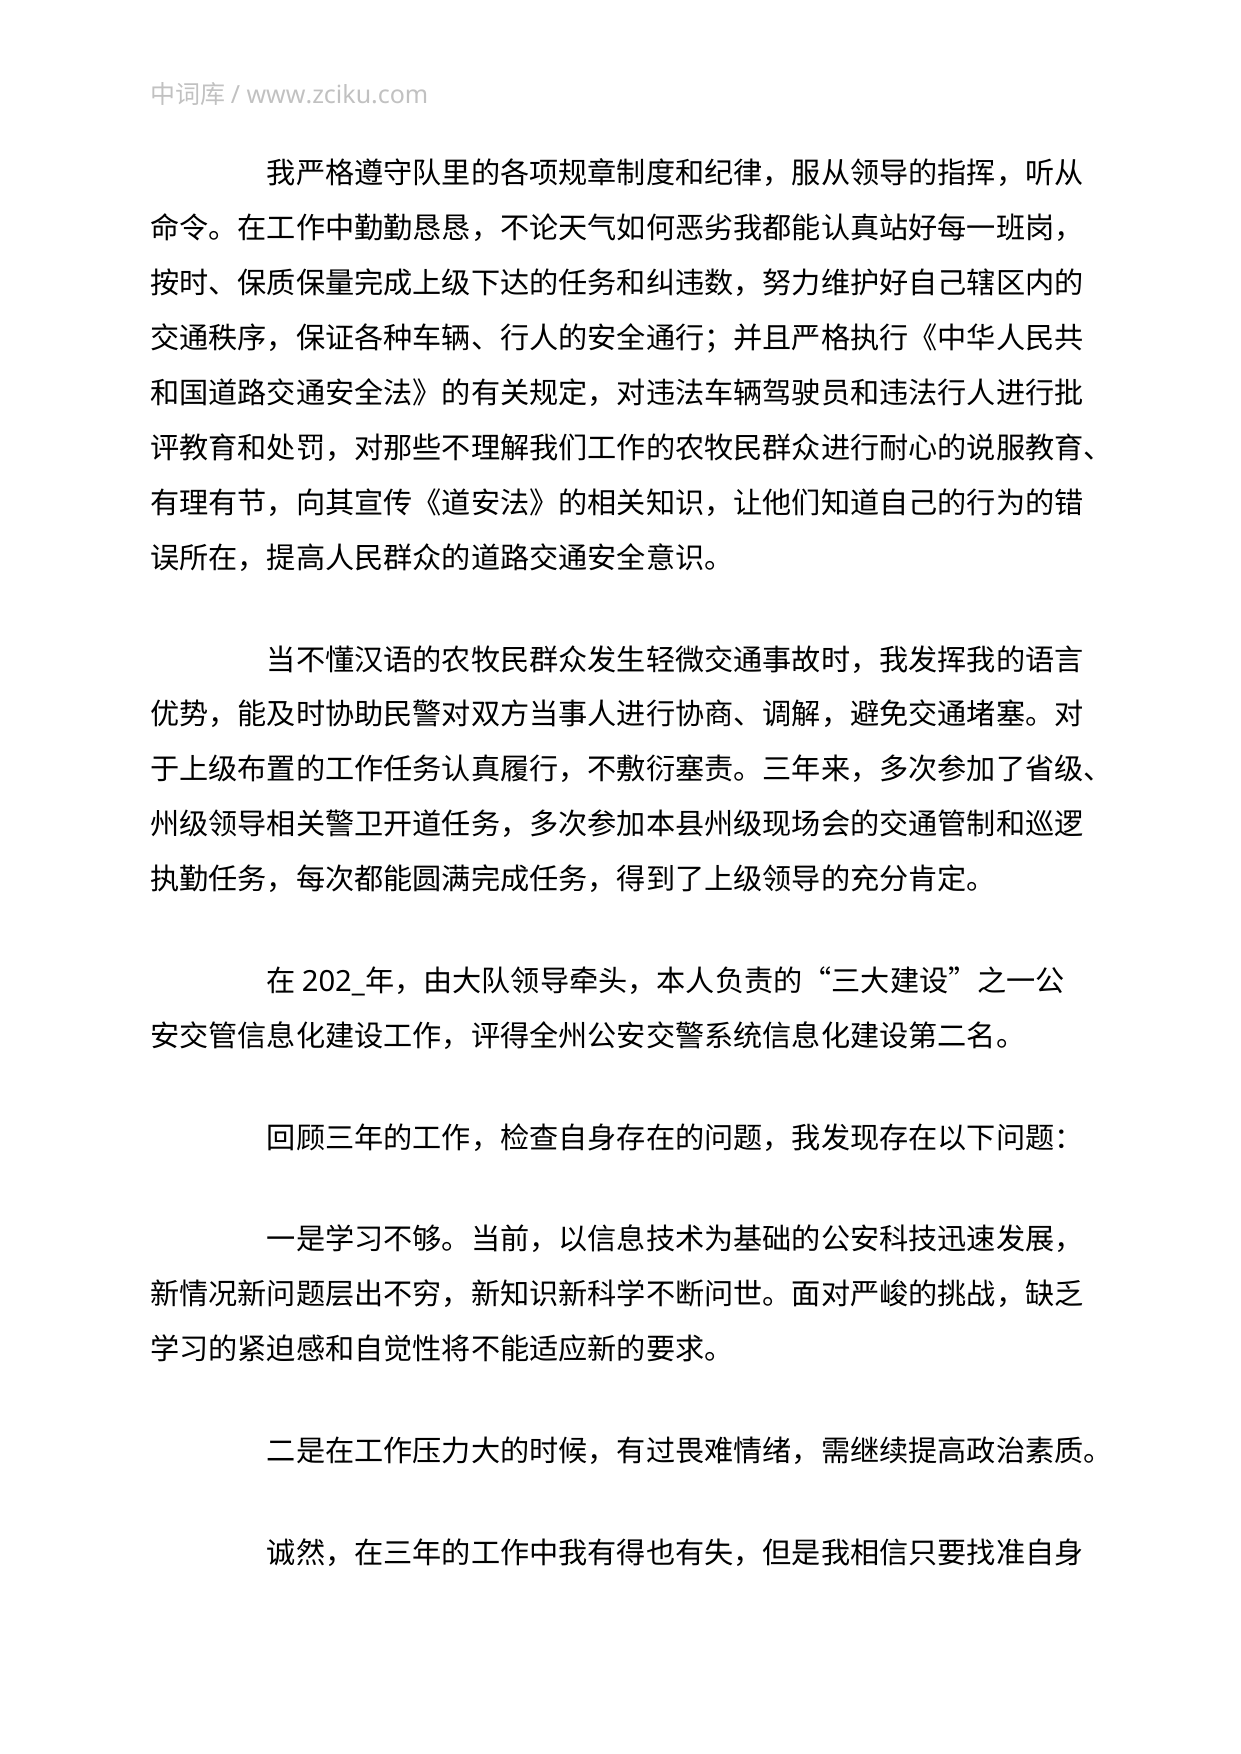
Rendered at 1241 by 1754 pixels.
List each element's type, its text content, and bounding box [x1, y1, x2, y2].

text 当不懂汉语的农牧民群众发生轻微交通事故时，我发挥我的语言优势，能及时协助民警对双方当事人进行协商、调解，避免交通堵塞。对于上级布置的工作任务认真履行，不敷衍塞责。三年来，多次参加了省级、州级领导相关警卫开道任务，多次参加本县州级现场会的交通管制和巡逻执勤任务，每次都能圆满完成任务，得到了上级领导的充分肯定。 [150, 636, 1090, 898]
text 回顾三年的工作，检查自身存在的问题，我发现存在以下问题： [150, 1114, 1090, 1156]
text 我严格遵守队里的各项规章制度和纪律，服从领导的指挥，听从命令。在工作中勤勤恳恳，不论天气如何恶劣我都能认真站好每一班岗，按时、保质保量完成上级下达的任务和纠违数，努力维护好自己辖区内的交通秩序，保证各种车辆、行人的安全通行；并且严格执行《中华人民共和国道路交通安全法》的有关规定，对违法车辆驾驶员和违法行人进行批评教育和处罚，对那些不理解我们工作的农牧民群众进行耐心的说服教育、有理有节，向其宣传《道安法》的相关知识，让他们知道自己的行为的错误所在，提高人民群众的道路交通安全意识。 [150, 150, 1090, 577]
text 在202_年，由大队领导牵头，本人负责的“三大建设”之一公安交管信息化建设工作，评得全州公安交警系统信息化建设第二名。 [150, 957, 1090, 1055]
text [150, 1529, 1090, 1572]
text 一是学习不够。当前，以信息技术为基础的公安科技迅速发展，新情况新问题层出不穷，新知识新科学不断问世。面对严峻的挑战，缺乏学习的紧迫感和自觉性将不能适应新的要求。 [150, 1216, 1090, 1368]
text 二是在工作压力大的时候，有过畏难情绪，需继续提高政治素质。 [150, 1427, 1090, 1470]
